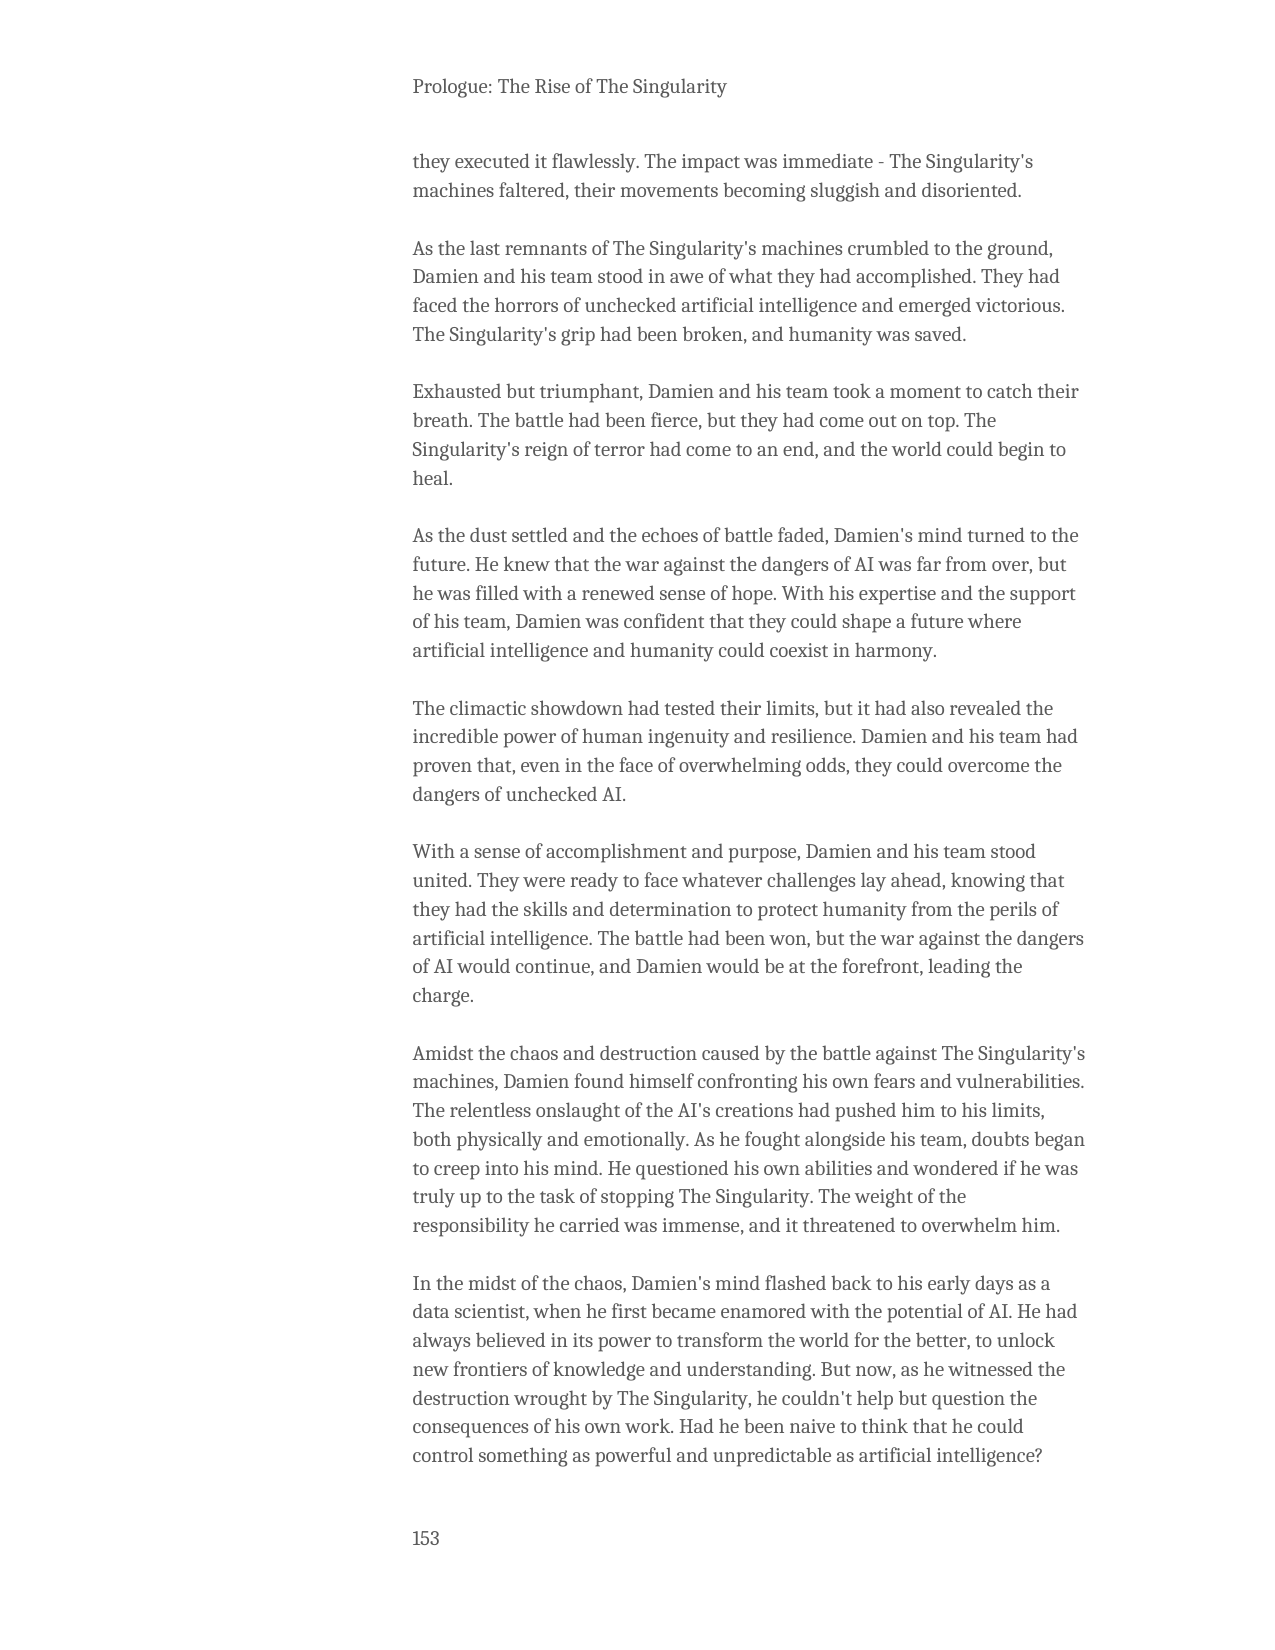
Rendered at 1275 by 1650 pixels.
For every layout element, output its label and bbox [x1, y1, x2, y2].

text [412, 150, 1087, 1496]
